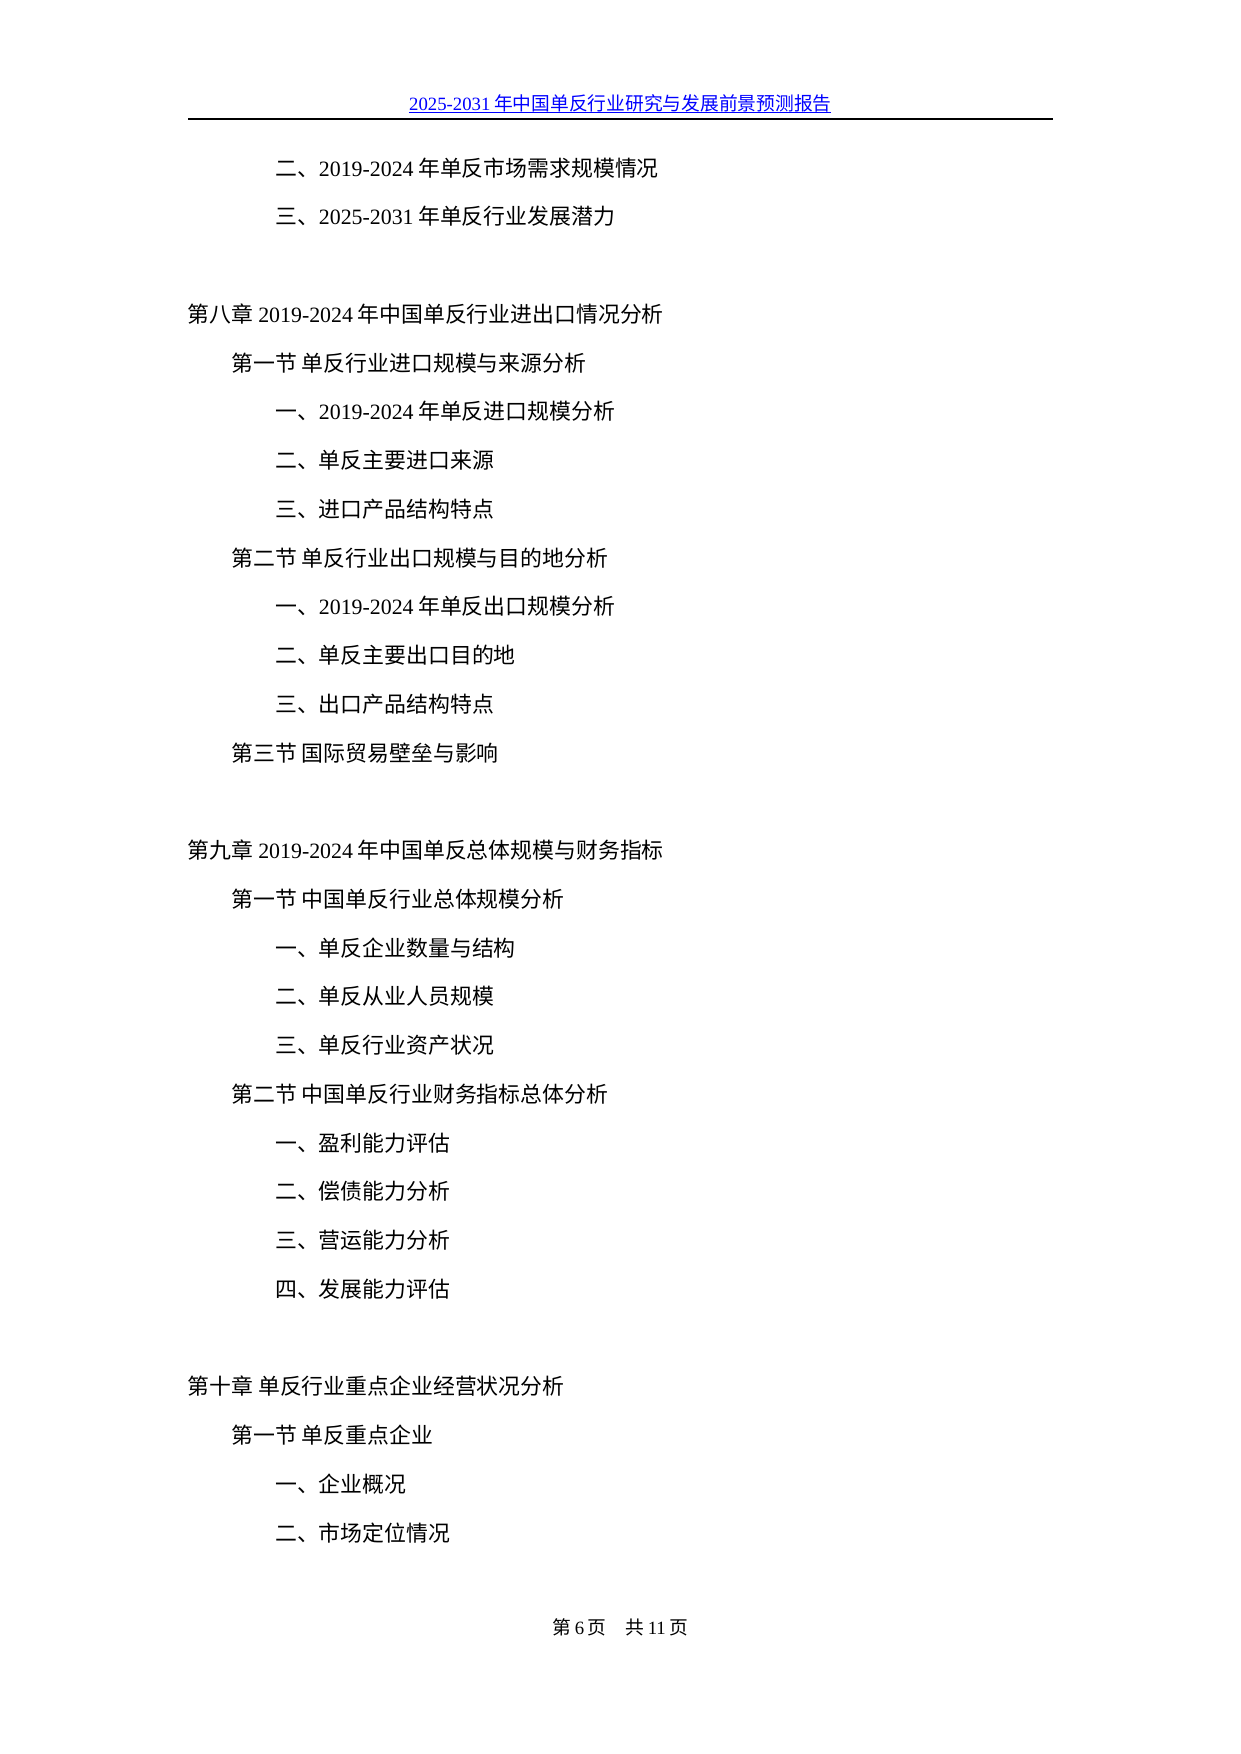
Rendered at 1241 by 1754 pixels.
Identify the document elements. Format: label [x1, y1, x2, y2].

text [187, 150, 1053, 1548]
